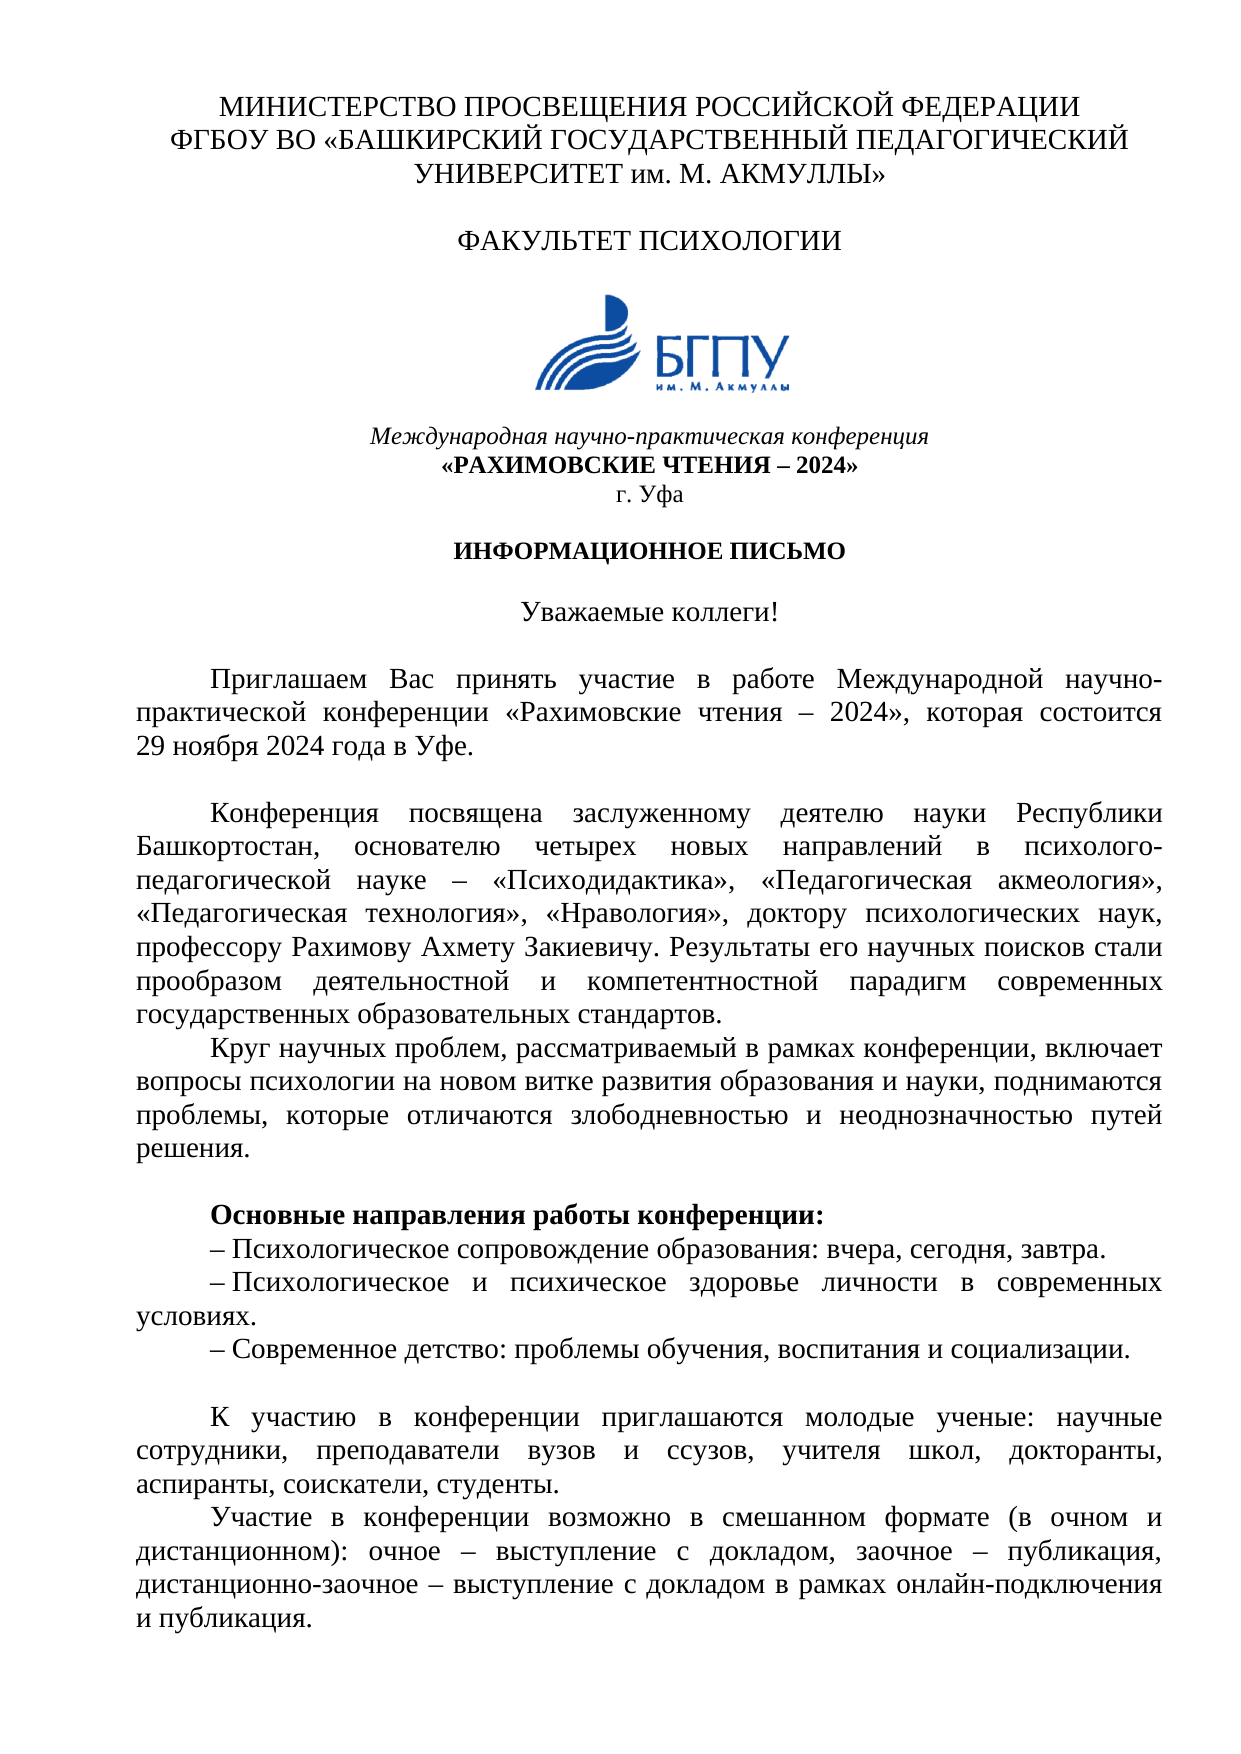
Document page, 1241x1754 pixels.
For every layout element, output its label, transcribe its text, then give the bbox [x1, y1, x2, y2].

text ФГБОУ ВО «БАШКИРСКИЙ ГОСУДАРСТВЕННЫЙ ПЕДАГОГИЧЕСКИЙ УНИВЕРСИТЕТ им. М. АКМУЛЛЫ» [136, 122, 1163, 189]
text Международная научно-практическая конференция [136, 421, 1163, 450]
text Конференция посвящена заслуженному деятелю науки Республики Башкортостан, основателю четырех новых направлений в психолого-педагогической науке – «Психодидактика», «Педагогическая акмеология», «Педагогическая технология», «Нравология», доктору психологических наук, профессору Рахимову Ахмету Закиевичу. Результаты его научных поисков стали прообразом деятельностной и компетентностной парадигм современных государственных образовательных стандартов. [136, 795, 1163, 1030]
text ИНФОРМАЦИОННОЕ ПИСЬМО [136, 536, 1163, 565]
picture [534, 294, 790, 393]
text ФАКУЛЬТЕТ ПСИХОЛОГИИ [136, 223, 1163, 256]
text Приглашаем Вас принять участие в работе Международной научно-практической конференции «Рахимовские чтения – 2024», которая состоится 29 ноября 2024 года в Уфе. [136, 661, 1163, 761]
text – Современное детство: проблемы обучения, воспитания и социализации. [136, 1332, 1163, 1365]
text Участие в конференции возможно в смешанном формате (в очном и дистанционном): очное – выступление с докладом, заочное – публикация, дистанционно-заочное – выступление с докладом в рамках онлайн-подключения и публикация. [136, 1499, 1163, 1633]
text – Психологическое сопровождение образования: вчера, сегодня, завтра. [136, 1231, 1163, 1264]
text «РАХИМОВСКИЕ ЧТЕНИЯ – 2024» [136, 450, 1163, 479]
text Уважаемые коллеги! [136, 594, 1163, 627]
text Круг научных проблем, рассматриваемый в рамках конференции, включает вопросы психологии на новом витке развития образования и науки, поднимаются проблемы, которые отличаются злободневностью и неоднозначностью путей решения. [136, 1030, 1163, 1164]
text МИНИСТЕРСТВО ПРОСВЕЩЕНИЯ РОССИЙСКОЙ ФЕДЕРАЦИИ [136, 89, 1163, 122]
text г. Уфа [136, 479, 1163, 507]
text К участию в конференции приглашаются молодые ученые: научные сотрудники, преподаватели вузов и ссузов, учителя школ, докторанты, аспиранты, соискатели, студенты. [136, 1399, 1163, 1499]
text Основные направления работы конференции: [136, 1197, 1163, 1231]
text – Психологическое и психическое здоровье личности в современных условиях. [136, 1264, 1163, 1332]
